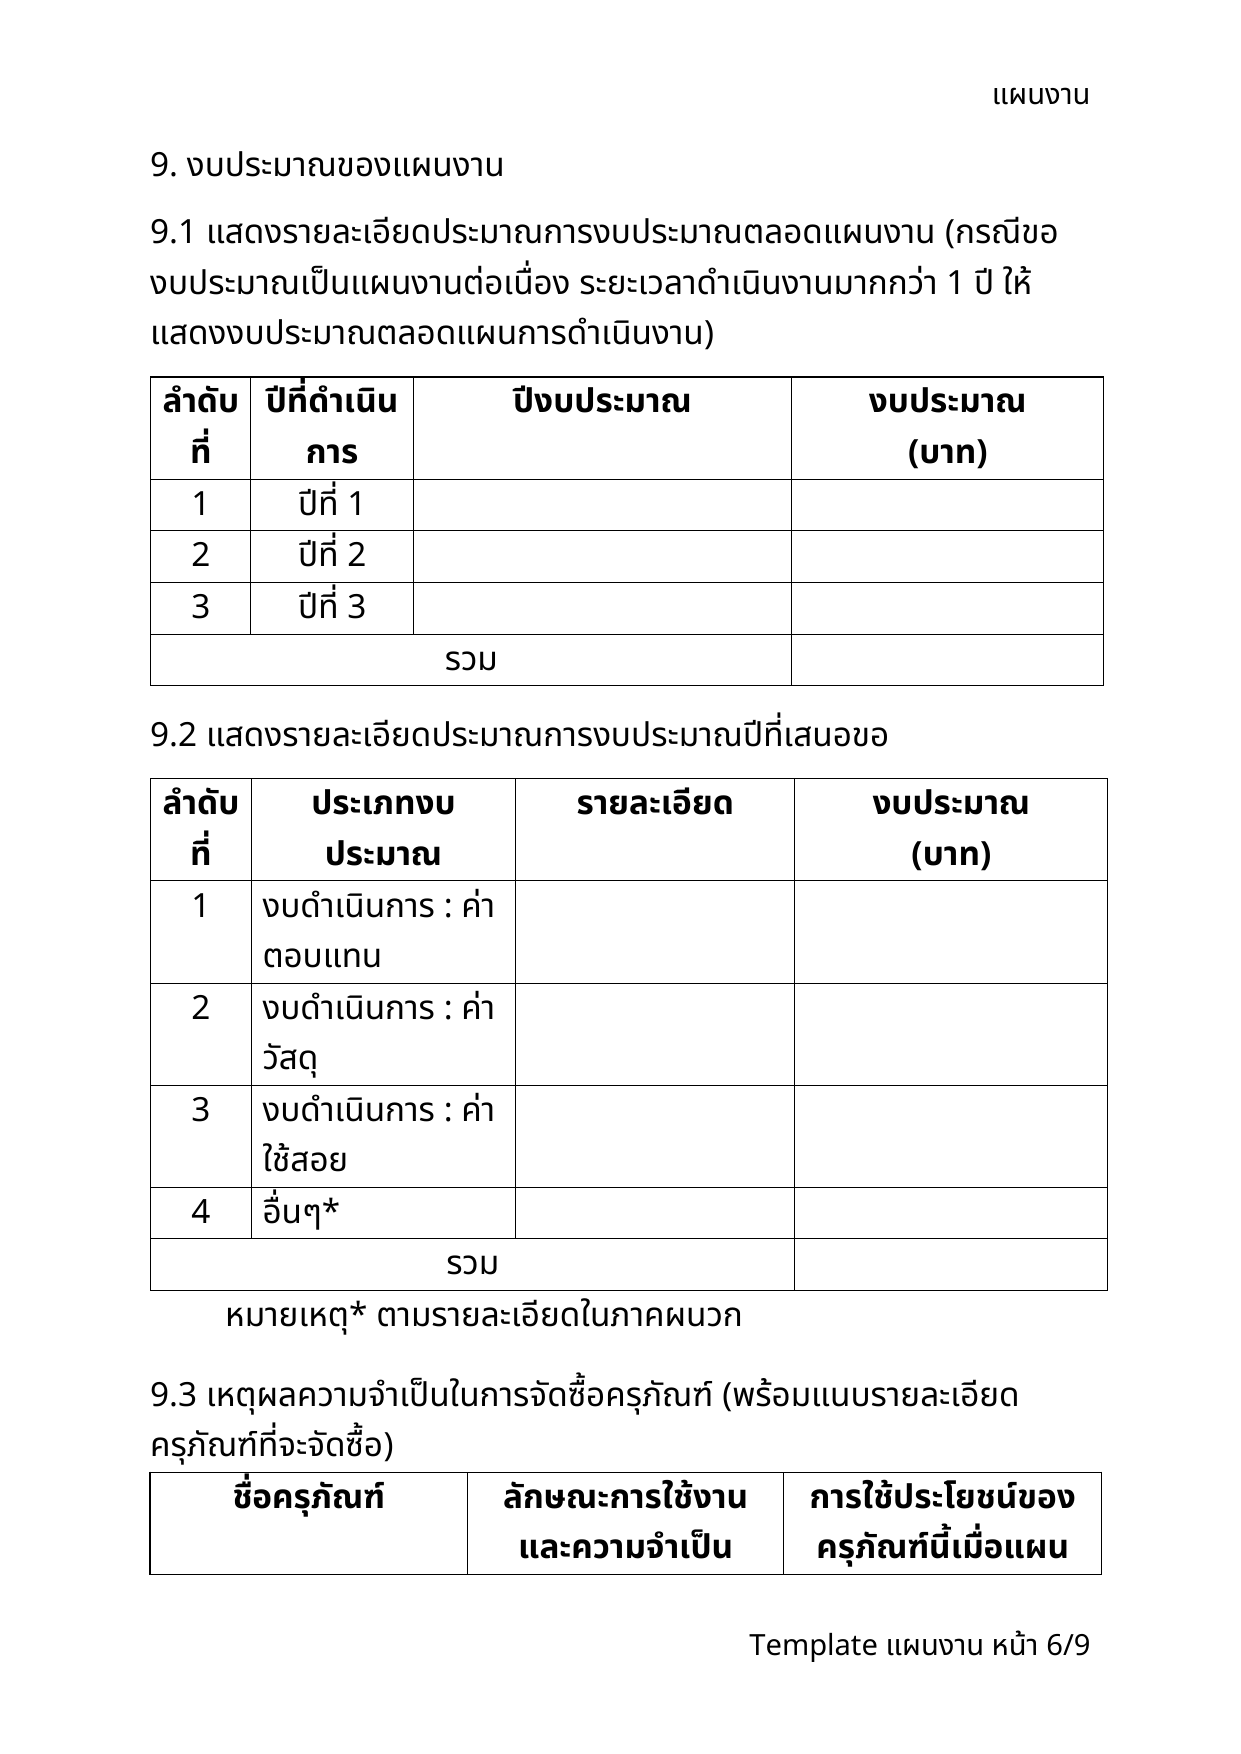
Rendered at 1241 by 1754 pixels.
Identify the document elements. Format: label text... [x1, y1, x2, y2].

table_cell [795, 1239, 1107, 1290]
table_cell [252, 881, 515, 982]
table_cell [792, 635, 1103, 685]
table_header งบประมาณ (บาท) [792, 378, 1103, 478]
table_cell [795, 1188, 1107, 1238]
table_cell ปีที่ 2 [251, 531, 413, 582]
table_header ประเภทงบประมาณ [252, 779, 515, 880]
table_cell [795, 984, 1107, 1084]
text 9.2 แสดงรายละเอียดประมาณการงบประมาณปีที่เสนอขอ [150, 711, 1090, 762]
table_header ชื่อครุภัณฑ์ [151, 1473, 467, 1573]
table_cell [252, 1086, 515, 1187]
table_header ลักษณะการใช้งานและความจำเป็น [468, 1473, 783, 1573]
table_cell 2 [151, 984, 251, 1084]
table_cell 2 [151, 531, 250, 582]
table_header งบประมาณ (บาท) [795, 779, 1107, 880]
table_cell ปีที่ 3 [251, 583, 413, 633]
table_cell รวม [151, 1239, 794, 1290]
text หมายเหตุ* ตามรายละเอียดในภาคผนวก [150, 1291, 1090, 1341]
table_header การใช้ประโยชน์ของครุภัณฑ์นี้เมื่อแผนงานสิ้นสุด [784, 1473, 1101, 1573]
text 9.3 เหตุผลความจำเป็นในการจัดซื้อครุภัณฑ์ (พร้อมแนบรายละเอียดครุภัณฑ์ที่จะจัดซื้อ) [150, 1370, 1090, 1472]
table_cell [792, 583, 1103, 633]
table_cell [516, 881, 794, 982]
table_cell ปีที่ 1 [251, 480, 413, 530]
table_cell [516, 1188, 794, 1238]
table_cell 4 [151, 1188, 251, 1238]
table_cell 3 [151, 1086, 251, 1187]
table_header ปีงบประมาณ [414, 378, 791, 478]
table_cell [414, 583, 791, 633]
table_cell [795, 881, 1107, 982]
table_cell [795, 1086, 1107, 1187]
table_cell [414, 531, 791, 582]
table_cell [516, 1086, 794, 1187]
table_cell [414, 480, 791, 530]
table_cell [252, 984, 515, 1084]
table_header รายละเอียด [516, 779, 794, 880]
table_header ลำดับที่ [151, 779, 251, 880]
table_cell 3 [151, 583, 250, 633]
table_cell 1 [151, 881, 251, 982]
table_header ลำดับที่ [151, 378, 250, 478]
table_cell 1 [151, 480, 250, 530]
table_cell [792, 531, 1103, 582]
table_cell อื่นๆ* [252, 1188, 515, 1238]
text 9.1 แสดงรายละเอียดประมาณการงบประมาณตลอดแผนงาน (กรณีของบประมาณเป็นแผนงานต่อเนื่อง ระยะเวลาดำเนินงานมากกว่า 1 ปี ให้แสดงงบประมาณตลอดแผนการดำเนินงาน) [150, 208, 1090, 360]
table_cell [516, 984, 794, 1084]
table_header ปีที่ดำเนินการ [251, 378, 413, 478]
table_cell รวม [151, 635, 791, 685]
table_cell [792, 480, 1103, 530]
text 9. งบประมาณของแผนงาน [150, 141, 1090, 191]
